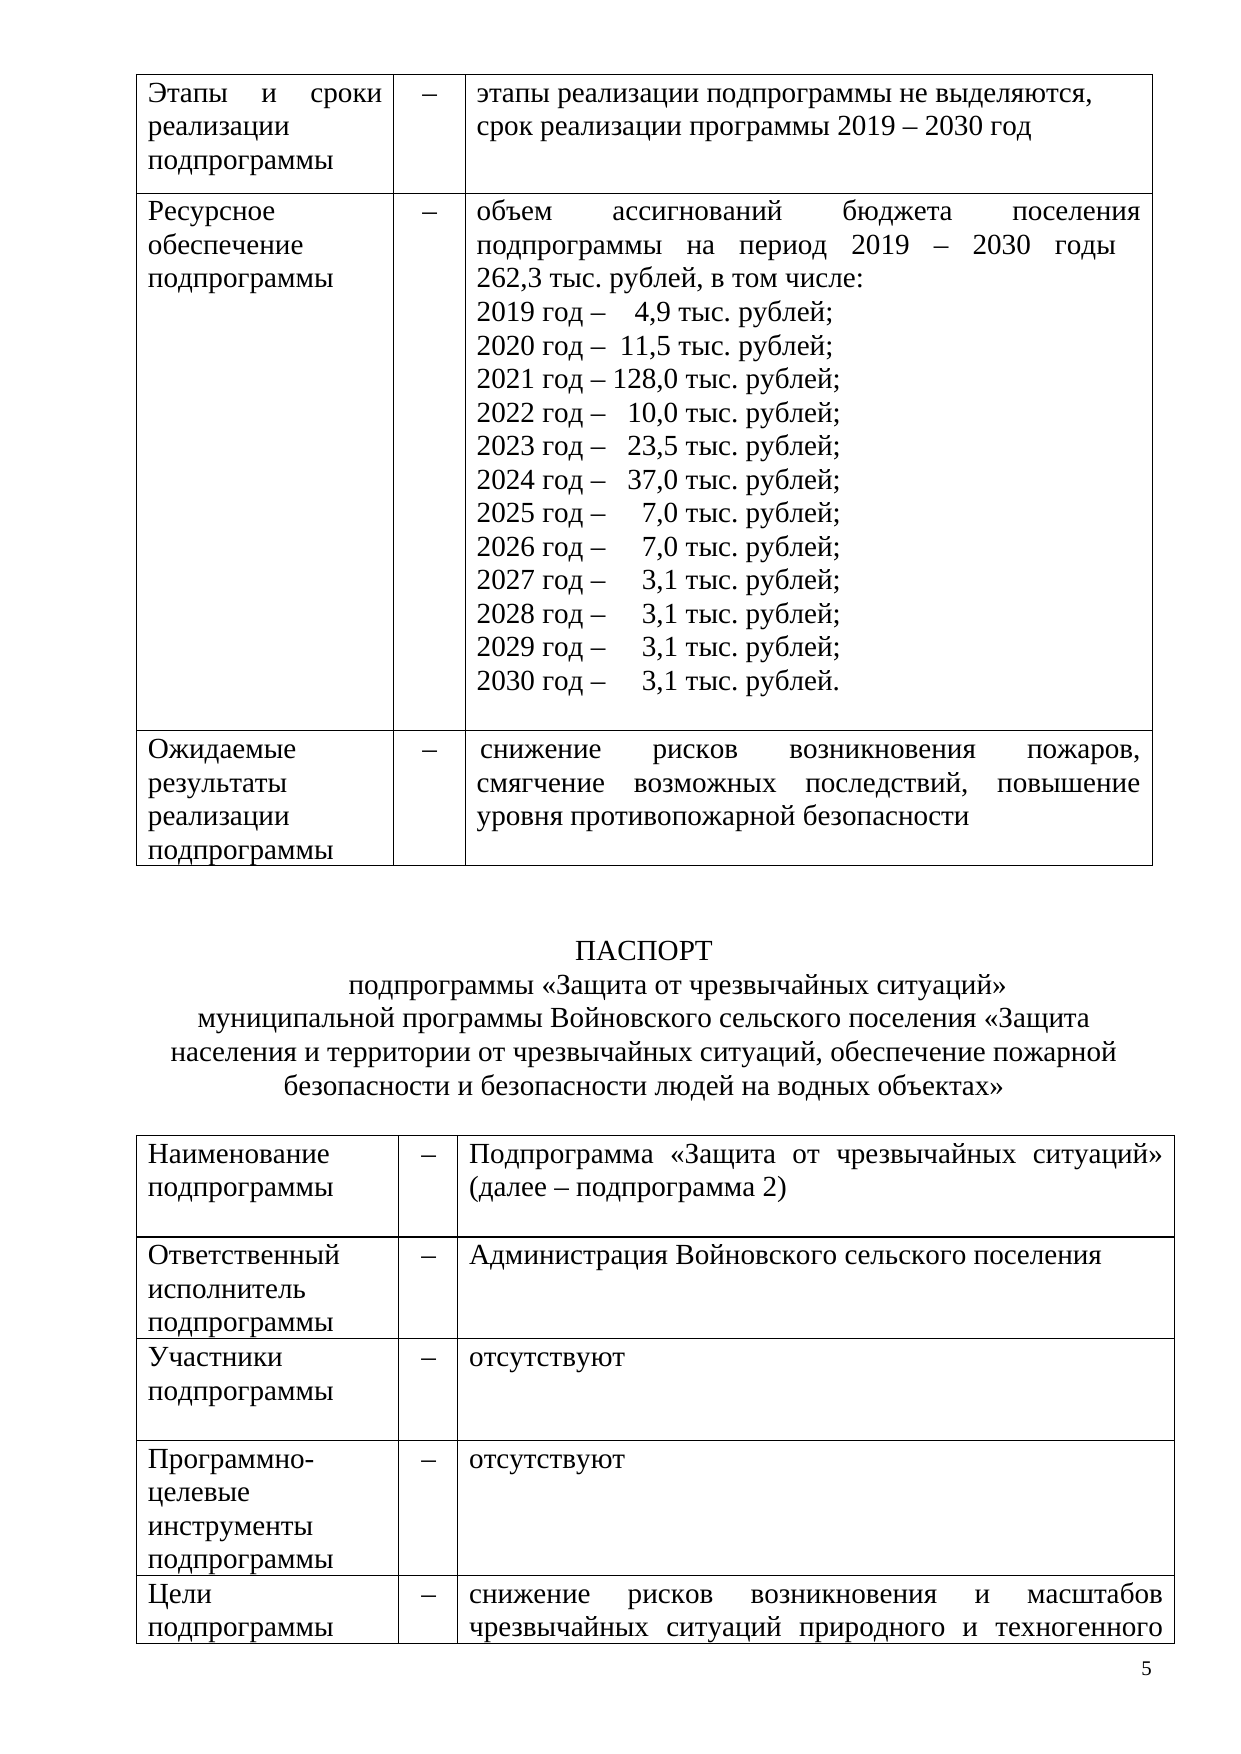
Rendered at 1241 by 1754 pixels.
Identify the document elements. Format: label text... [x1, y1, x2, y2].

table_cell Цели подпрограммы [137, 1576, 398, 1643]
table_cell этапы реализации подпрограммы не выделяются, срок реализации программы 2019 – 2030 год [466, 75, 1152, 192]
table_cell Администрация Войновского сельского поселения [458, 1238, 1174, 1338]
table_cell отсутствуют [458, 1339, 1174, 1440]
table_cell – [399, 1576, 457, 1643]
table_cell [458, 1576, 1174, 1643]
table_cell – [399, 1238, 457, 1338]
text подпрограммы «Защита от чрезвычайных ситуаций» муниципальной программы Войновского сельского поселения «Защита населения и территории от чрезвычайных ситуаций, обеспечение пожарной безопасности и безопасности людей на водных объектах» [136, 967, 1152, 1101]
table_cell Участники подпрограммы [137, 1339, 398, 1440]
table_cell Этапы и сроки реализации подпрограммы [137, 75, 393, 192]
table_cell – [399, 1441, 457, 1575]
table_cell – [394, 194, 465, 730]
table_cell – [394, 731, 465, 865]
table_cell – [394, 75, 465, 192]
table_cell – [399, 1339, 457, 1440]
table_cell Ресурсное обеспечение подпрограммы [137, 194, 393, 730]
table_cell отсутствуют [458, 1441, 1174, 1575]
table_cell Ожидаемые результаты реализации подпрограммы [137, 731, 393, 865]
table_cell Программно-целевые инструменты подпрограммы [137, 1441, 398, 1575]
table_cell объем ассигнований бюджета поселения подпрограммы на период 2019 – 2030 годы 262,3 тыс. рублей, в том числе: 2019 год – 4,9 тыс. рублей; 2020 год – 11,5 тыс. рублей; 2021 год – 128,0 тыс. рублей; 2022 год – 10,0 тыс. рублей; 2023 год – 23,5 тыс. рублей; 2024 год – 37,0 тыс. рублей; 2025 год – 7,0 тыс. рублей; 2026 год – 7,0 тыс. рублей; 2027 год – 3,1 тыс. рублей; 2028 год – 3,1 тыс. рублей; 2029 год – 3,1 тыс. рублей; 2030 год – 3,1 тыс. рублей. [466, 194, 1152, 730]
table_header Подпрограмма «Защита от чрезвычайных ситуаций» (далее – подпрограмма 2) [458, 1136, 1174, 1236]
table_header – [399, 1136, 457, 1236]
table_cell Ответственный исполнитель подпрограммы [137, 1238, 398, 1338]
text ПАСПОРТ [136, 933, 1152, 967]
table_header Наименование подпрограммы [137, 1136, 398, 1236]
table_cell снижение рисков возникновения пожаров, смягчение возможных последствий, повышение уровня противопожарной безопасности [466, 731, 1152, 865]
